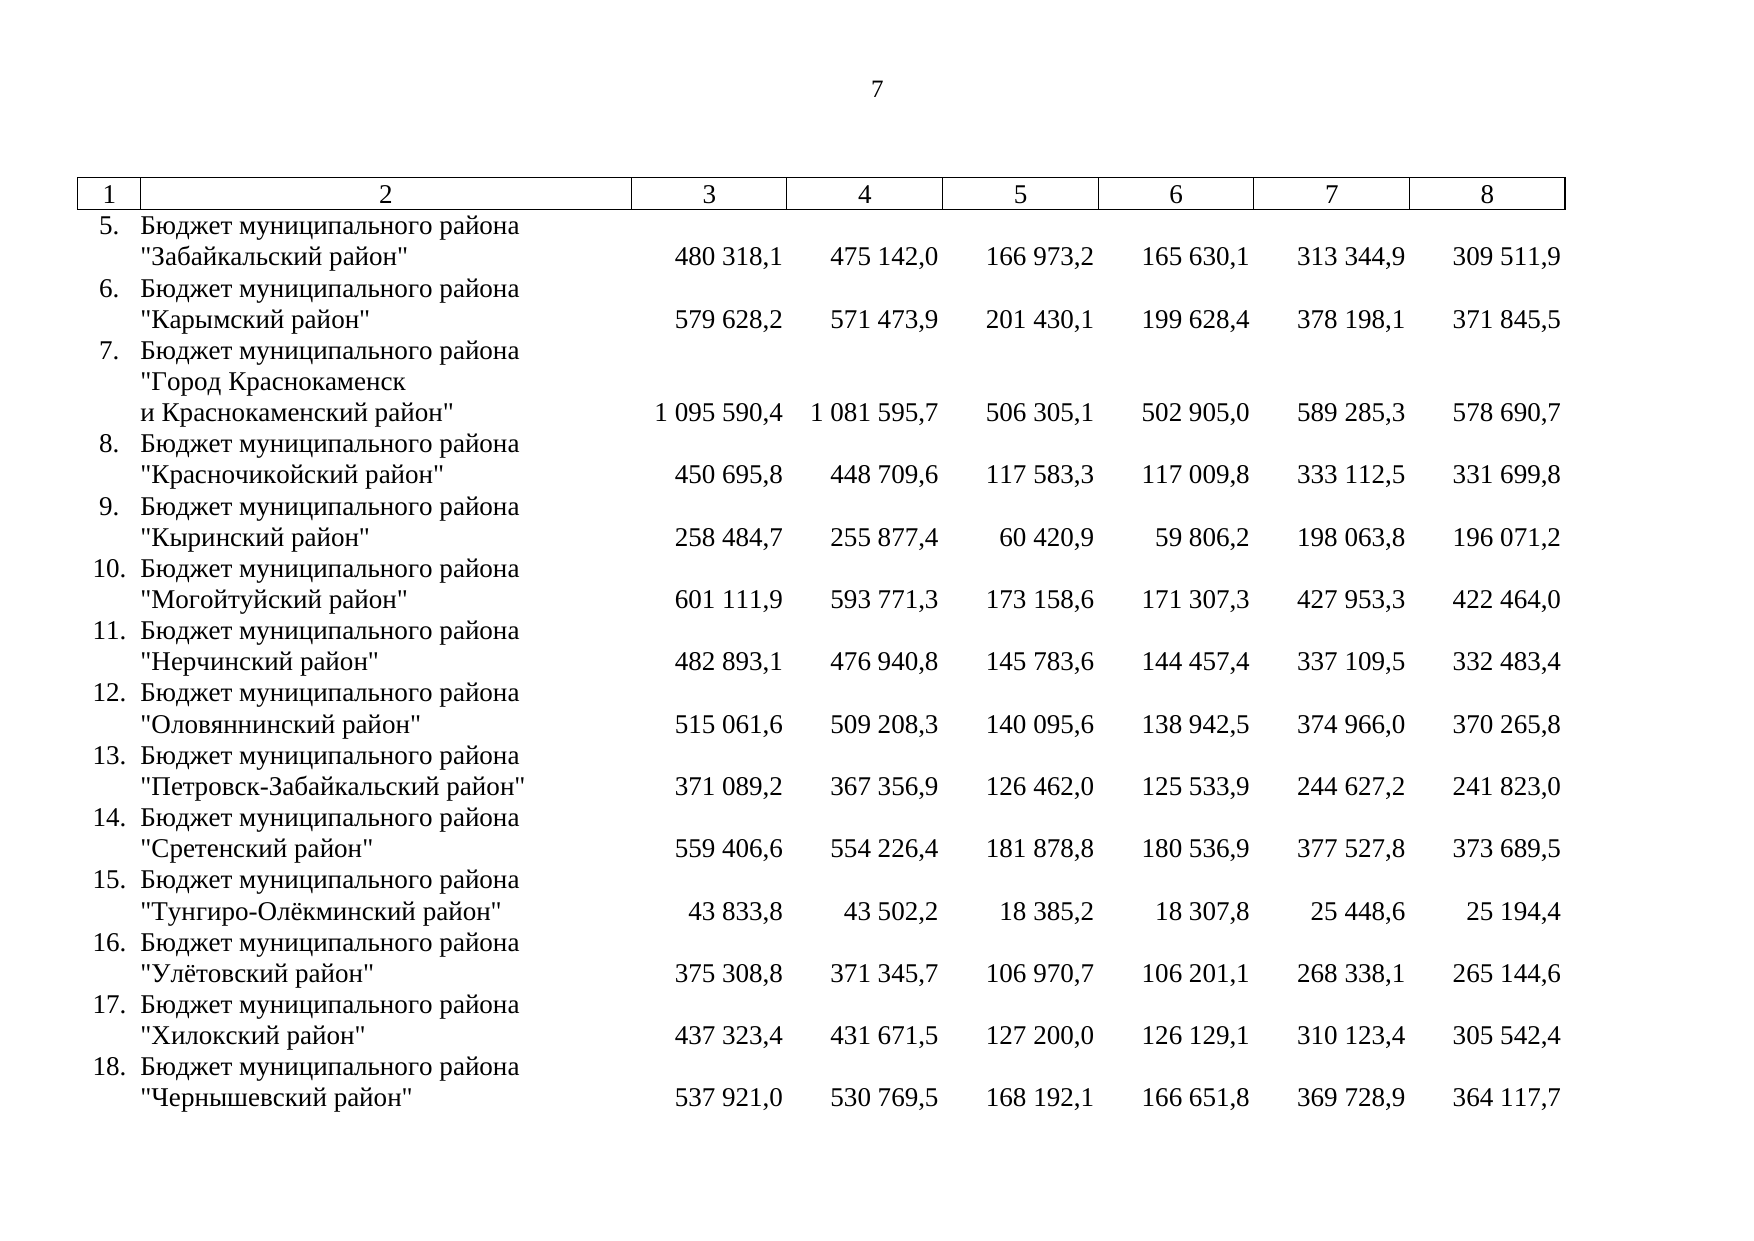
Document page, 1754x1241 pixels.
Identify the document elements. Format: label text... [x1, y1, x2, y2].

table_header 3 [632, 178, 786, 209]
table_cell 369 728,9 [1254, 1050, 1409, 1113]
table_cell 371 845,5 [1409, 272, 1565, 334]
table_cell 166 651,8 [1098, 1050, 1254, 1113]
table_cell 60 420,9 [943, 490, 1098, 552]
table_cell Бюджет муниципального района "Хилокский район" [140, 988, 631, 1050]
table_cell 138 942,5 [1098, 677, 1254, 739]
table_cell 305 542,4 [1409, 988, 1565, 1050]
table_header 1 [78, 178, 140, 209]
table_cell 144 457,4 [1098, 614, 1254, 677]
table_cell 437 323,4 [631, 988, 787, 1050]
table_cell 11. [78, 614, 140, 677]
table_cell 25 448,6 [1254, 864, 1409, 926]
table_header 6 [1099, 178, 1253, 209]
table_cell 332 483,4 [1409, 614, 1565, 677]
table_cell 198 063,8 [1254, 490, 1409, 552]
table_cell 127 200,0 [943, 988, 1098, 1050]
table_cell 196 071,2 [1409, 490, 1565, 552]
table_cell 476 940,8 [787, 614, 942, 677]
table_cell 7. [78, 334, 140, 427]
table_cell 126 462,0 [943, 739, 1098, 801]
table_cell 17. [78, 988, 140, 1050]
table_cell 559 406,6 [631, 801, 787, 863]
table_cell 18 385,2 [943, 864, 1098, 926]
table_cell 43 833,8 [631, 864, 787, 926]
table_cell 168 192,1 [943, 1050, 1098, 1113]
table_cell 515 061,6 [631, 677, 787, 739]
table_cell 126 129,1 [1098, 988, 1254, 1050]
table_header 8 [1410, 178, 1564, 209]
table_cell 140 095,6 [943, 677, 1098, 739]
table_header 4 [787, 178, 942, 209]
table_cell 43 502,2 [787, 864, 942, 926]
table_cell 16. [78, 926, 140, 988]
table_cell 171 307,3 [1098, 552, 1254, 614]
table_cell 427 953,3 [1254, 552, 1409, 614]
table_cell 502 905,0 [1098, 334, 1254, 427]
table_cell 364 117,7 [1409, 1050, 1565, 1113]
table_cell Бюджет муниципального района "Кыринский район" [140, 490, 631, 552]
table_cell 377 527,8 [1254, 801, 1409, 863]
table_cell 165 630,1 [1098, 210, 1254, 272]
table_cell 367 356,9 [787, 739, 942, 801]
table_cell 373 689,5 [1409, 801, 1565, 863]
table_cell 506 305,1 [943, 334, 1098, 427]
table_cell 450 695,8 [631, 428, 787, 490]
table_cell 554 226,4 [787, 801, 942, 863]
table_header 5 [943, 178, 1098, 209]
table_cell Бюджет муниципального района "Улётовский район" [140, 926, 631, 988]
table_cell 309 511,9 [1409, 210, 1565, 272]
table_cell Бюджет муниципального района "Тунгиро-Олёкминский район" [140, 864, 631, 926]
table_cell 244 627,2 [1254, 739, 1409, 801]
table_cell 333 112,5 [1254, 428, 1409, 490]
table_cell 117 009,8 [1098, 428, 1254, 490]
table_cell 578 690,7 [1409, 334, 1565, 427]
table_cell 8. [78, 428, 140, 490]
table_cell 181 878,8 [943, 801, 1098, 863]
table_cell 601 111,9 [631, 552, 787, 614]
table_cell 268 338,1 [1254, 926, 1409, 988]
table_cell 13. [78, 739, 140, 801]
table_cell 371 089,2 [631, 739, 787, 801]
table_cell 145 783,6 [943, 614, 1098, 677]
table_cell 1 095 590,4 [631, 334, 787, 427]
table_cell Бюджет муниципального района "Петровск-Забайкальский район" [140, 739, 631, 801]
table_cell 199 628,4 [1098, 272, 1254, 334]
table_cell Бюджет муниципального района "Сретенский район" [140, 801, 631, 863]
table_cell 331 699,8 [1409, 428, 1565, 490]
table_header 2 [141, 178, 631, 209]
table_cell 1 081 595,7 [787, 334, 942, 427]
table_cell 337 109,5 [1254, 614, 1409, 677]
table_cell 480 318,1 [631, 210, 787, 272]
table_cell 448 709,6 [787, 428, 942, 490]
table_cell 106 970,7 [943, 926, 1098, 988]
table_cell 201 430,1 [943, 272, 1098, 334]
table_cell Бюджет муниципального района "Город Краснокаменск и Краснокаменский район" [140, 334, 631, 427]
table_cell 258 484,7 [631, 490, 787, 552]
table_cell 18. [78, 1050, 140, 1113]
table_cell 422 464,0 [1409, 552, 1565, 614]
table_cell 313 344,9 [1254, 210, 1409, 272]
table_header 7 [1254, 178, 1409, 209]
table_cell 180 536,9 [1098, 801, 1254, 863]
table_cell 375 308,8 [631, 926, 787, 988]
table_cell 241 823,0 [1409, 739, 1565, 801]
table_cell 475 142,0 [787, 210, 942, 272]
table_cell 14. [78, 801, 140, 863]
table_cell 5. [78, 210, 140, 272]
table_cell 6. [78, 272, 140, 334]
table_cell 589 285,3 [1254, 334, 1409, 427]
table_cell Бюджет муниципального района "Оловяннинский район" [140, 677, 631, 739]
table_cell 374 966,0 [1254, 677, 1409, 739]
table_cell 371 345,7 [787, 926, 942, 988]
table_cell Бюджет муниципального района "Забайкальский район" [140, 210, 631, 272]
table_cell 530 769,5 [787, 1050, 942, 1113]
table_cell 173 158,6 [943, 552, 1098, 614]
table_cell 15. [78, 864, 140, 926]
table_cell 509 208,3 [787, 677, 942, 739]
table_cell 166 973,2 [943, 210, 1098, 272]
table_cell 537 921,0 [631, 1050, 787, 1113]
table_cell 265 144,6 [1409, 926, 1565, 988]
table_cell 106 201,1 [1098, 926, 1254, 988]
table_cell 12. [78, 677, 140, 739]
table_cell 310 123,4 [1254, 988, 1409, 1050]
table_cell 117 583,3 [943, 428, 1098, 490]
table_cell 59 806,2 [1098, 490, 1254, 552]
table_cell 579 628,2 [631, 272, 787, 334]
table_cell 9. [78, 490, 140, 552]
table_cell 593 771,3 [787, 552, 942, 614]
table_cell 18 307,8 [1098, 864, 1254, 926]
table_cell 25 194,4 [1409, 864, 1565, 926]
table_cell Бюджет муниципального района "Красночикойский район" [140, 428, 631, 490]
table_cell Бюджет муниципального района "Чернышевский район" [140, 1050, 631, 1113]
table_cell Бюджет муниципального района "Нерчинский район" [140, 614, 631, 677]
table_cell 10. [78, 552, 140, 614]
table_cell 482 893,1 [631, 614, 787, 677]
table_cell 378 198,1 [1254, 272, 1409, 334]
table_cell 370 265,8 [1409, 677, 1565, 739]
table_cell 125 533,9 [1098, 739, 1254, 801]
table_cell 255 877,4 [787, 490, 942, 552]
table_cell Бюджет муниципального района "Карымский район" [140, 272, 631, 334]
table_cell 431 671,5 [787, 988, 942, 1050]
table_cell Бюджет муниципального района "Могойтуйский район" [140, 552, 631, 614]
table_cell 571 473,9 [787, 272, 942, 334]
